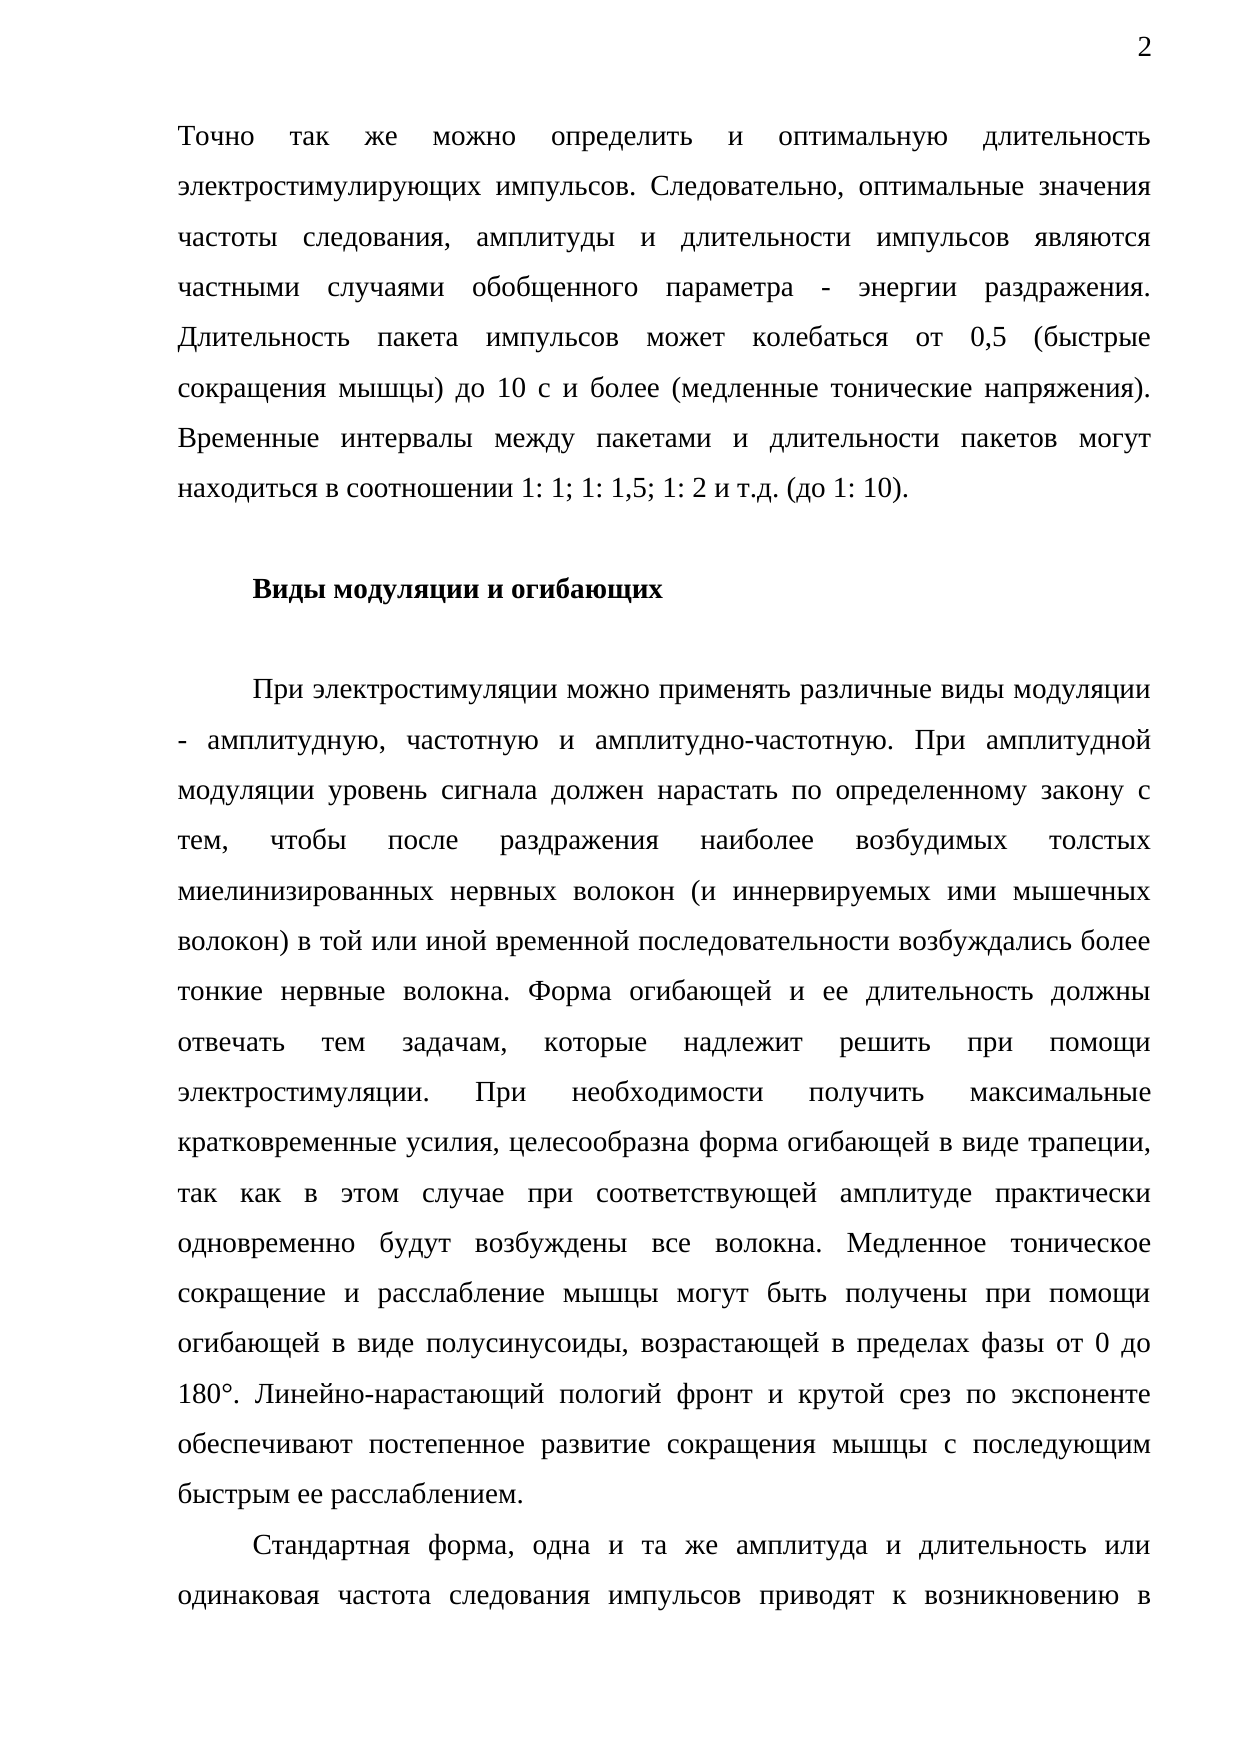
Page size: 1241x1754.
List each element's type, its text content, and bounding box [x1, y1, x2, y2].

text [177, 118, 1152, 504]
text При электростимуляции можно применять различные виды модуляции - амплитудную, частотную и амплитудно-частотную. При амплитудной модуляции уровень сигнала должен нарастать по определенному закону с тем, чтобы после раздражения наиболее возбудимых толстых миелинизированных нервных волокон (и иннервируемых ими мышечных волокон) в той или иной временной последовательности возбуждались более тонкие нервные волокна. Форма огибающей и ее длительность должны отвечать тем задачам, которые надлежит решить при помощи электростимуляции. При необходимости получить максимальные кратковременные усилия, целесообразна форма огибающей в виде трапеции, так как в этом случае при соответствующей амплитуде практически одновременно будут возбуждены все волокна. Медленное тоническое сокращение и расслабление мышцы могут быть получены при помощи огибающей в виде полусинусоиды, возрастающей в пределах фазы от 0 до 180°. Линейно-нарастающий пологий фронт и крутой срез по экспоненте обеспечивают постепенное развитие сокращения мышцы с последующим быстрым ее расслаблением. [177, 672, 1152, 1510]
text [177, 1527, 1152, 1611]
subtitle Виды модуляции и огибающих [177, 571, 1152, 604]
